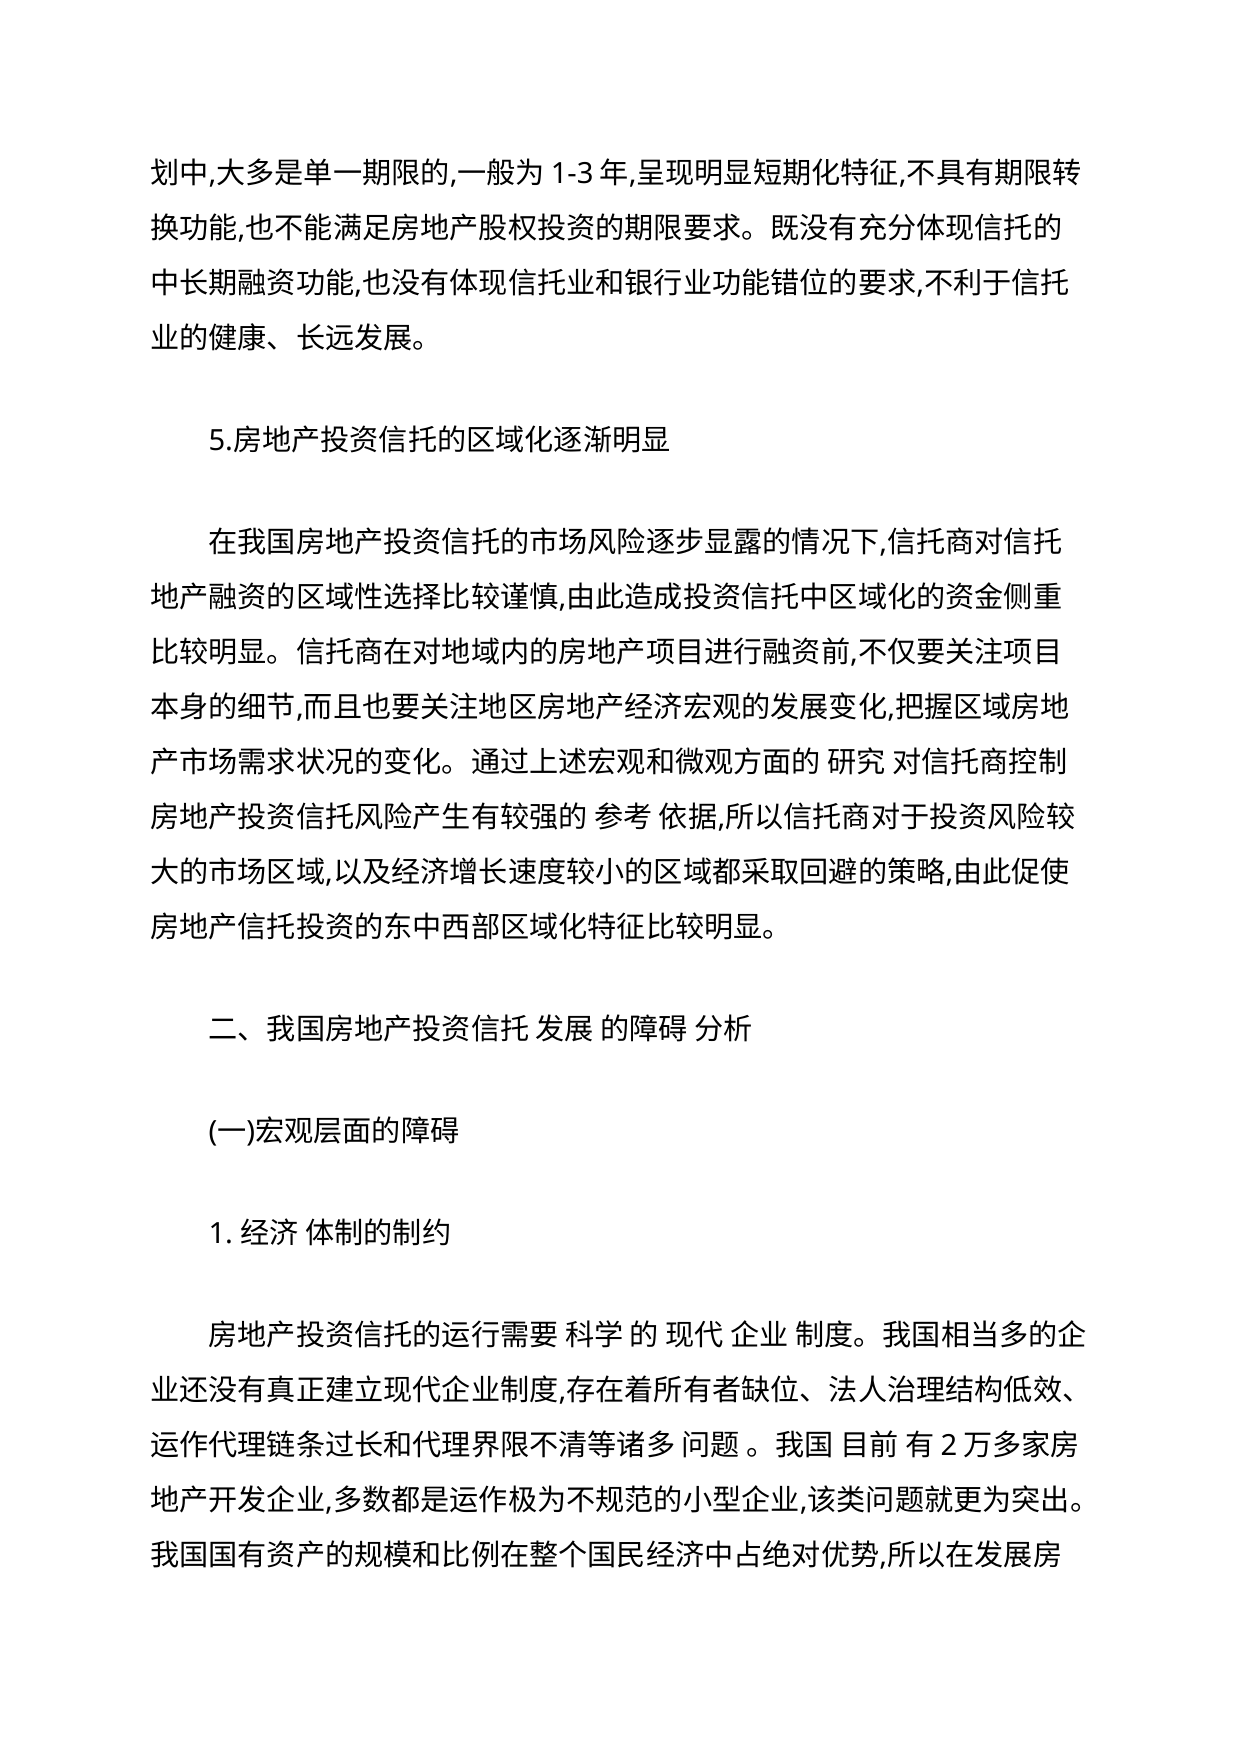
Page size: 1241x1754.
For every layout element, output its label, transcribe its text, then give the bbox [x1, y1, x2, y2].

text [150, 150, 1090, 357]
text (一)宏观层面的障碍 [150, 1107, 1090, 1149]
text 5.房地产投资信托的区域化逐渐明显 [150, 417, 1090, 459]
text 二、我国房地产投资信托 发展 的障碍 分析 [150, 1005, 1090, 1048]
text 在我国房地产投资信托的市场风险逐步显露的情况下,信托商对信托地产融资的区域性选择比较谨慎,由此造成投资信托中区域化的资金侧重比较明显。信托商在对地域内的房地产项目进行融资前,不仅要关注项目本身的细节,而且也要关注地区房地产经济宏观的发展变化,把握区域房地产市场需求状况的变化。通过上述宏观和微观方面的 研究 对信托商控制房地产投资信托风险产生有较强的 参考 依据,所以信托商对于投资风险较大的市场区域,以及经济增长速度较小的区域都采取回避的策略,由此促使房地产信托投资的东中西部区域化特征比较明显。 [150, 519, 1090, 946]
text 1. 经济 体制的制约 [150, 1209, 1090, 1252]
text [150, 1311, 1090, 1573]
